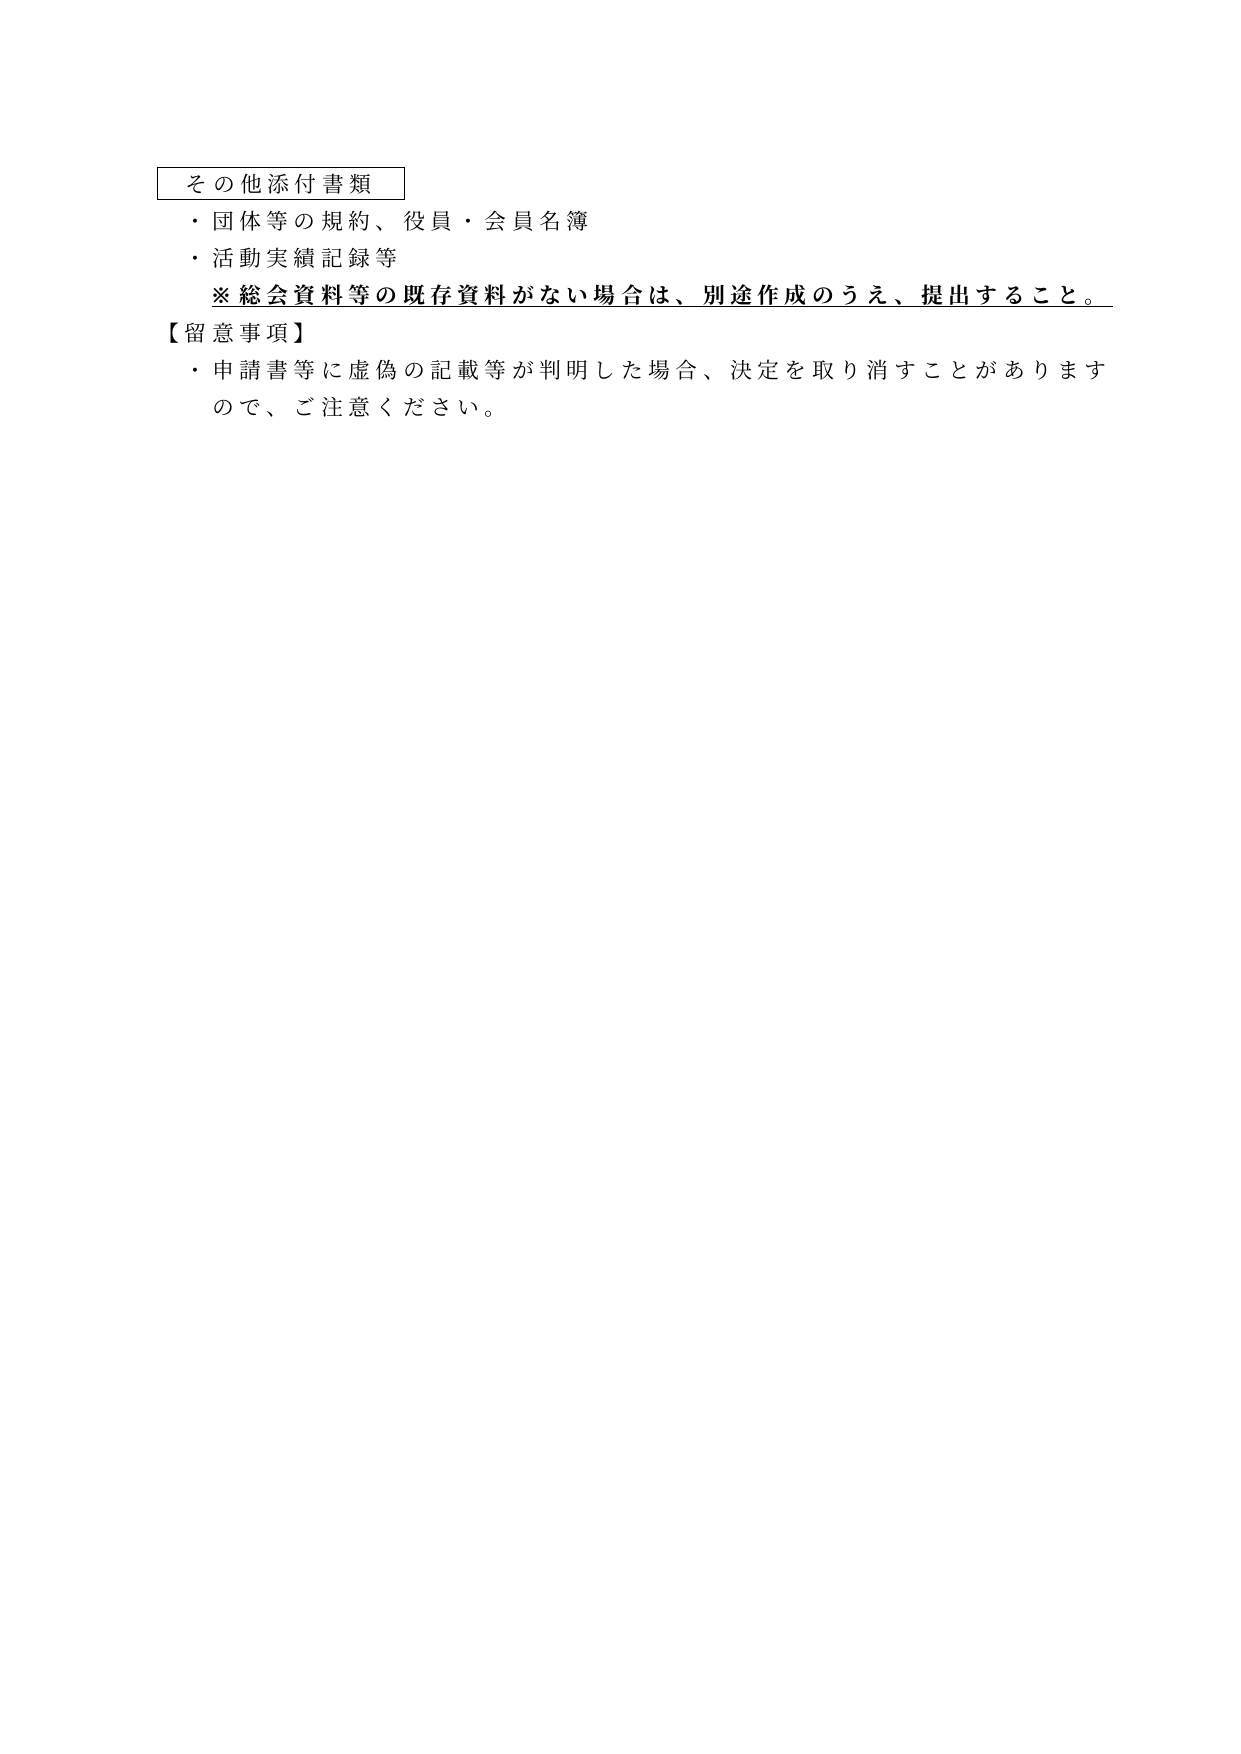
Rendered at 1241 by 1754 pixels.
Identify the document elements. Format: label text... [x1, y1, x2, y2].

text ・活動実績記録等 [157, 239, 1112, 276]
text 【留意事項】 [157, 313, 1112, 350]
text ・申請書等に虚偽の記載等が判明した場合、決定を取り消すことがありますので、ご注意ください。 [157, 350, 1112, 424]
text ※総会資料等の既存資料がない場合は、別途作成のうえ、提出すること。 [157, 276, 1112, 313]
text ・団体等の規約、役員・会員名簿 [157, 202, 1112, 239]
text その他添付書類 [157, 165, 1112, 202]
